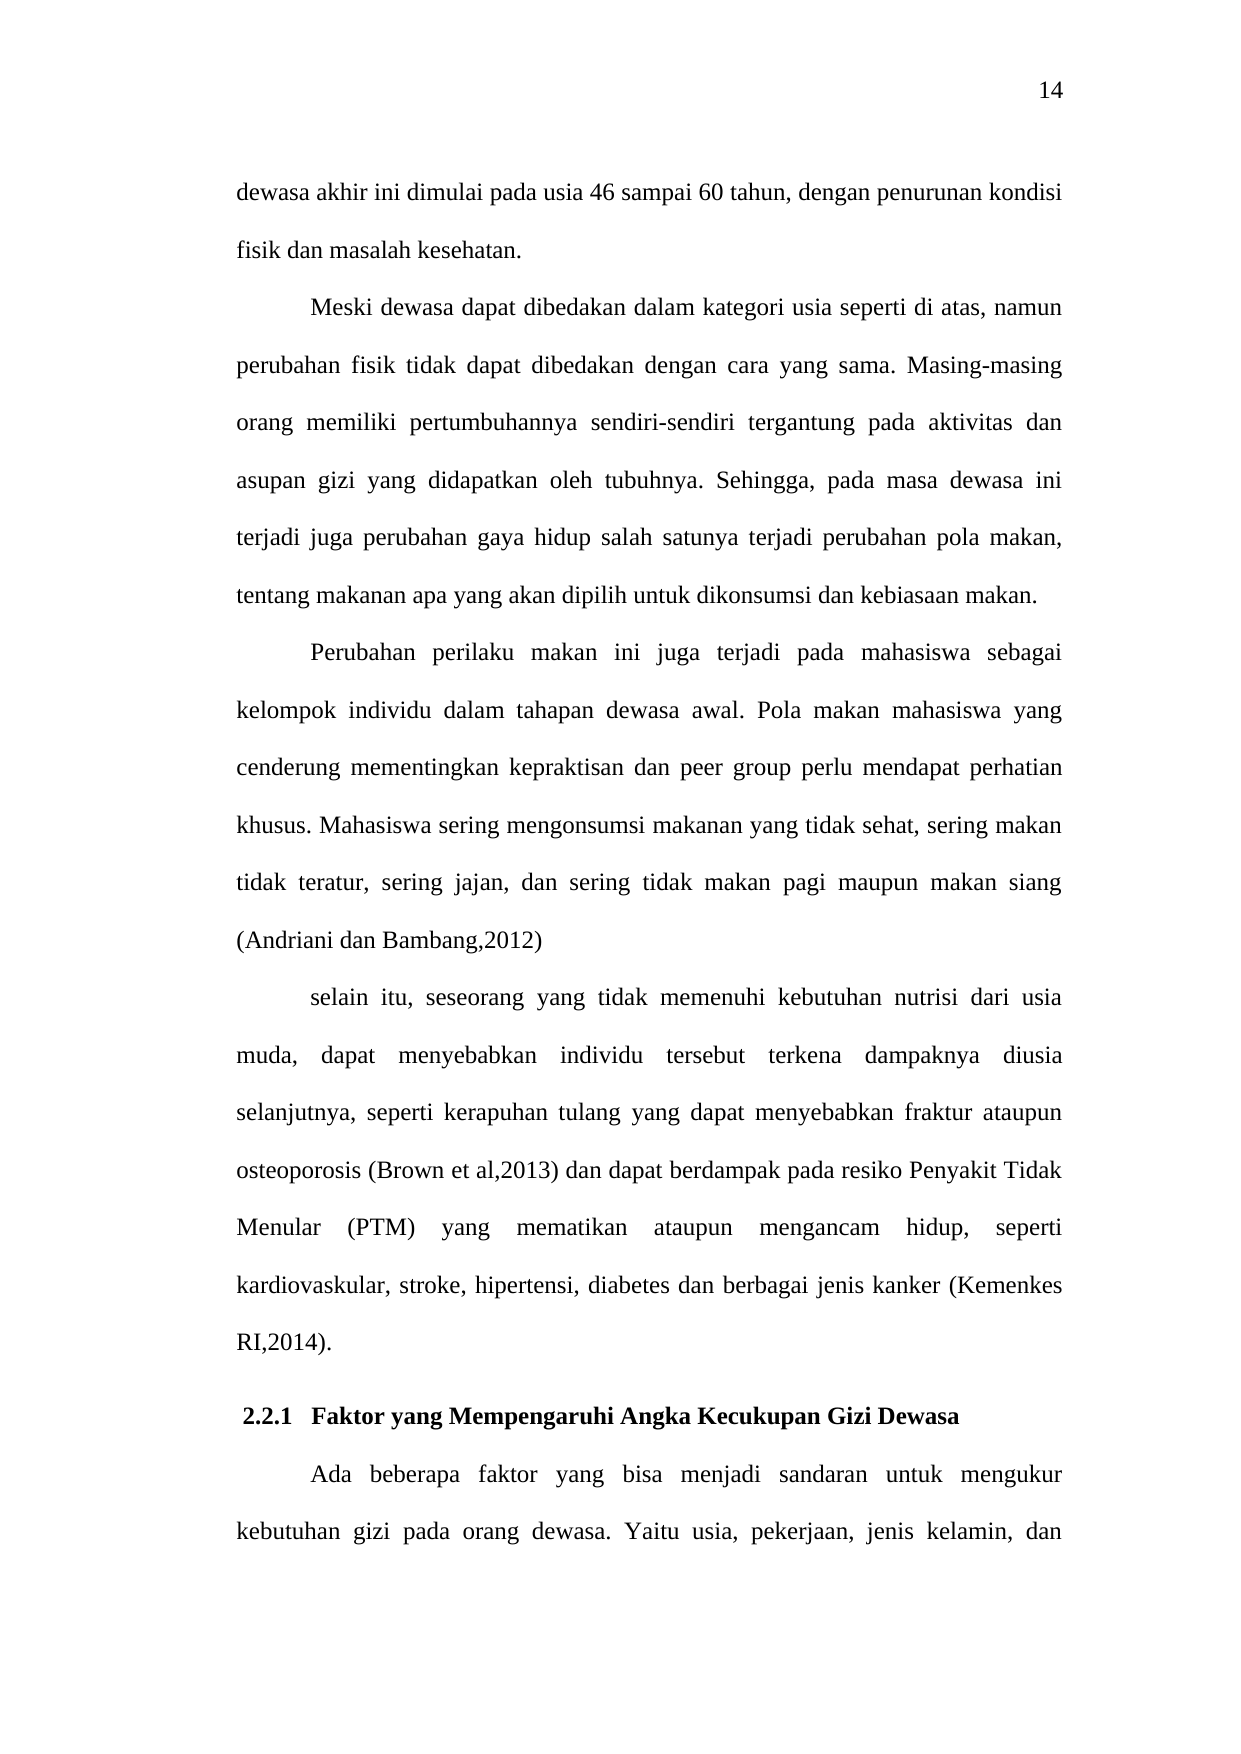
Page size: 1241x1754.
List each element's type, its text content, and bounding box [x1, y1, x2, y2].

list Perubahan perilaku makan ini juga terjadi pada mahasiswa sebagai kelompok individu dalam tahapan dewasa awal. Pola makan mahasiswa yang cenderung mementingkan kepraktisan dan peer group perlu mendapat perhatian khusus. Mahasiswa sering mengonsumsi makanan yang tidak sehat, sering makan tidak teratur, sering jajan, dan sering tidak makan pagi maupun makan siang (Andriani dan Bambang,2012) [236, 637, 1063, 953]
list selain itu, seseorang yang tidak memenuhi kebutuhan nutrisi dari usia muda, dapat menyebabkan individu tersebut terkena dampaknya diusia selanjutnya, seperti kerapuhan tulang yang dapat menyebabkan fraktur ataupun osteoporosis (Brown et al,2013) dan dapat berdampak pada resiko Penyakit Tidak Menular (PTM) yang mematikan ataupun mengancam hidup, seperti kardiovaskular, stroke, hipertensi, diabetes dan berbagai jenis kanker (Kemenkes RI,2014). [236, 982, 1063, 1356]
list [236, 1459, 1063, 1545]
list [236, 177, 1063, 263]
subtitle 2.2.1 Faktor yang Mempengaruhi Angka Kecukupan Gizi Dewasa [236, 1401, 1063, 1430]
list Meski dewasa dapat dibedakan dalam kategori usia seperti di atas, namun perubahan fisik tidak dapat dibedakan dengan cara yang sama. Masing-masing orang memiliki pertumbuhannya sendiri-sendiri tergantung pada aktivitas dan asupan gizi yang didapatkan oleh tubuhnya. Sehingga, pada masa dewasa ini terjadi juga perubahan gaya hidup salah satunya terjadi perubahan pola makan, tentang makanan apa yang akan dipilih untuk dikonsumsi dan kebiasaan makan. [236, 292, 1063, 608]
